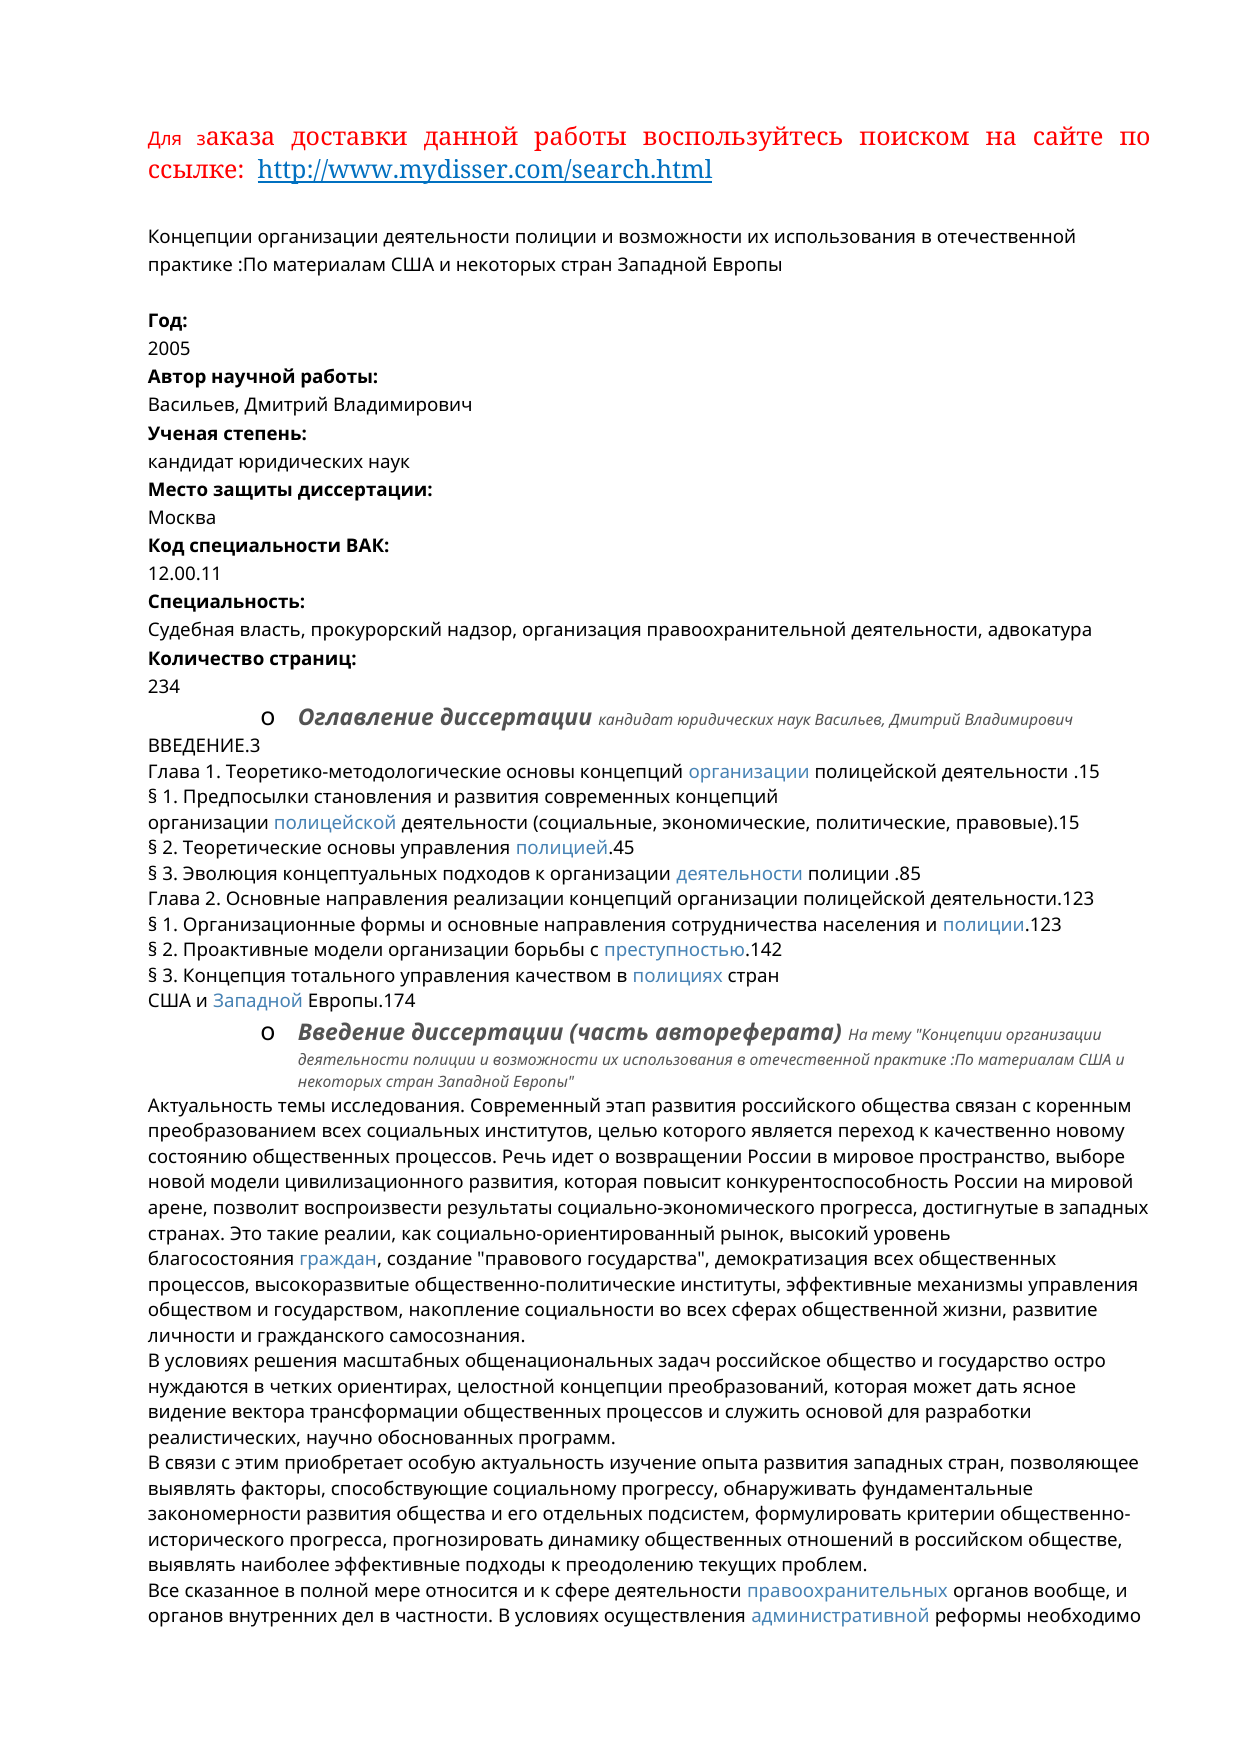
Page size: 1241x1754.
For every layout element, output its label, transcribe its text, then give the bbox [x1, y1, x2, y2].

text Автор научной работы: [148, 361, 1152, 389]
text Концепции организации деятельности полиции и возможности их использования в отечественной практике :По материалам США и некоторых стран Западной Европы Год: [148, 220, 1152, 333]
text 234 [148, 670, 1152, 698]
text Код cпециальности ВАК: [148, 530, 1152, 558]
text кандидат юридических наук [148, 445, 1152, 473]
text Для заказа доставки данной работы воспользуйтесь поиском на сайте по ссылке: http://www.mydisser.com/search.html [148, 118, 1152, 186]
text Место защиты диссертации: [148, 473, 1152, 502]
subtitle Введение диссертации (часть автореферата) На тему "Концепции организации деятельности полиции и возможности их использования в отечественной практике :По материалам США и некоторых стран Западной Европы" [260, 1013, 1152, 1092]
subtitle Оглавление диссертации кандидат юридических наук Васильев, Дмитрий Владимирович [260, 698, 1152, 732]
text Специальность: [148, 586, 1152, 614]
text Количество cтраниц: [148, 642, 1152, 670]
text Москва [148, 502, 1152, 530]
text Ученая cтепень: [148, 417, 1152, 445]
text Васильев, Дмитрий Владимирович [148, 389, 1152, 417]
text Судебная власть, прокурорский надзор, организация правоохранительной деятельности, адвокатура [148, 614, 1152, 642]
text 12.00.11 [148, 558, 1152, 586]
text 2005 [148, 333, 1152, 361]
